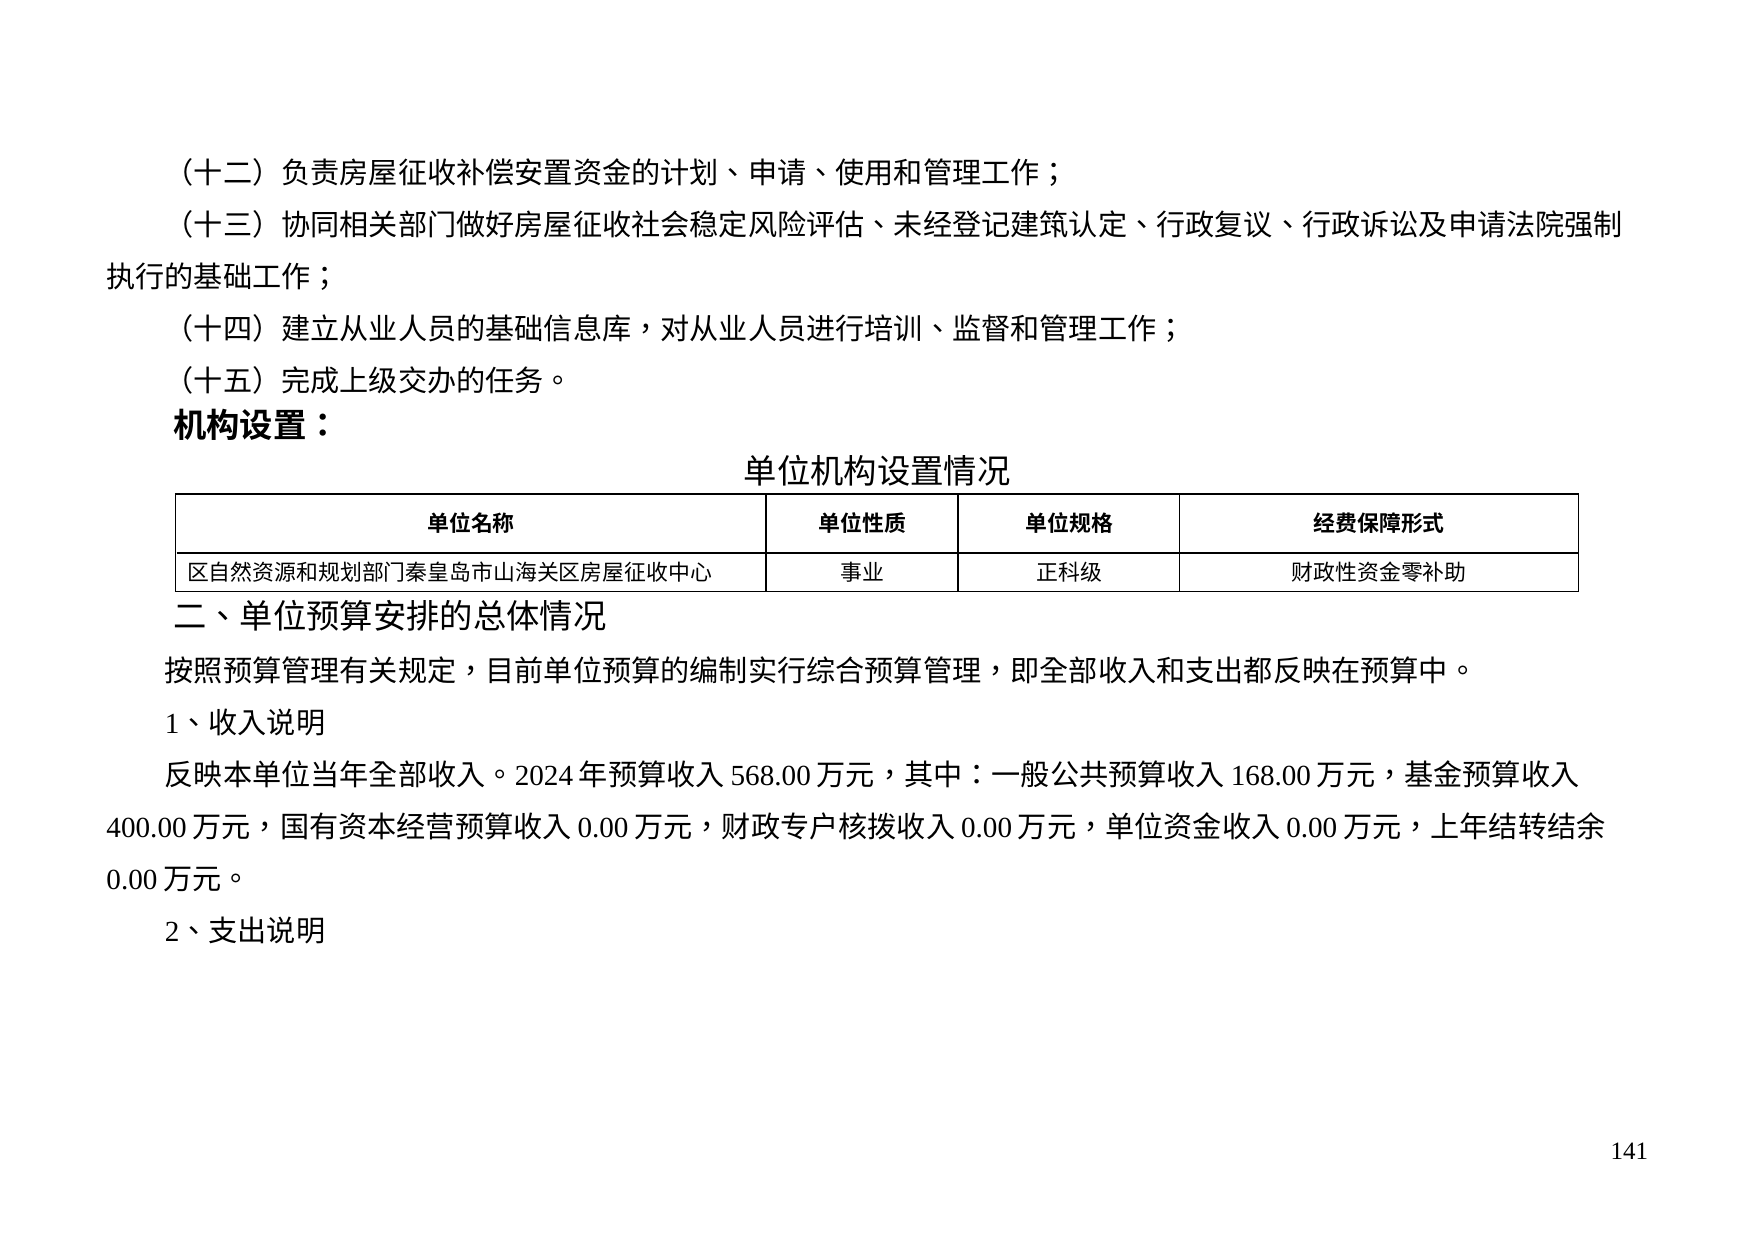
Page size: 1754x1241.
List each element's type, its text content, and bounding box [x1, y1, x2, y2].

text 单位机构设置情况 [106, 448, 1648, 493]
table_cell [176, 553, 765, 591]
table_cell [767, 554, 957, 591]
text 2、支出说明 [106, 900, 1648, 952]
text （十五）完成上级交办的任务。 [106, 350, 1648, 402]
text （十三）协同相关部门做好房屋征收社会稳定风险评估、未经登记建筑认定、行政复议、行政诉讼及申请法院强制执行的基础工作； [106, 194, 1648, 298]
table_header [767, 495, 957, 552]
text 反映本单位当年全部收入。2024年预算收入568.00万元，其中：一般公共预算收入168.00万元，基金预算收入400.00万元，国有资本经营预算收入0.00万元，财政专户核拨收入0.00万元，单位资金收入0.00万元，上年结转结余0.00万元。 [106, 744, 1648, 900]
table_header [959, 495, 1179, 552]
text 机构设置： [106, 402, 1648, 448]
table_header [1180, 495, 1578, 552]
text 二、单位预算安排的总体情况 [106, 593, 1648, 638]
text （十四）建立从业人员的基础信息库，对从业人员进行培训、监督和管理工作； [106, 298, 1648, 350]
text 按照预算管理有关规定，目前单位预算的编制实行综合预算管理，即全部收入和支出都反映在预算中。 [106, 639, 1648, 692]
text （十二）负责房屋征收补偿安置资金的计划、申请、使用和管理工作； [106, 142, 1648, 194]
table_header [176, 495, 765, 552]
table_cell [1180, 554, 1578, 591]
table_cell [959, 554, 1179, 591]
text 1、收入说明 [106, 692, 1648, 744]
